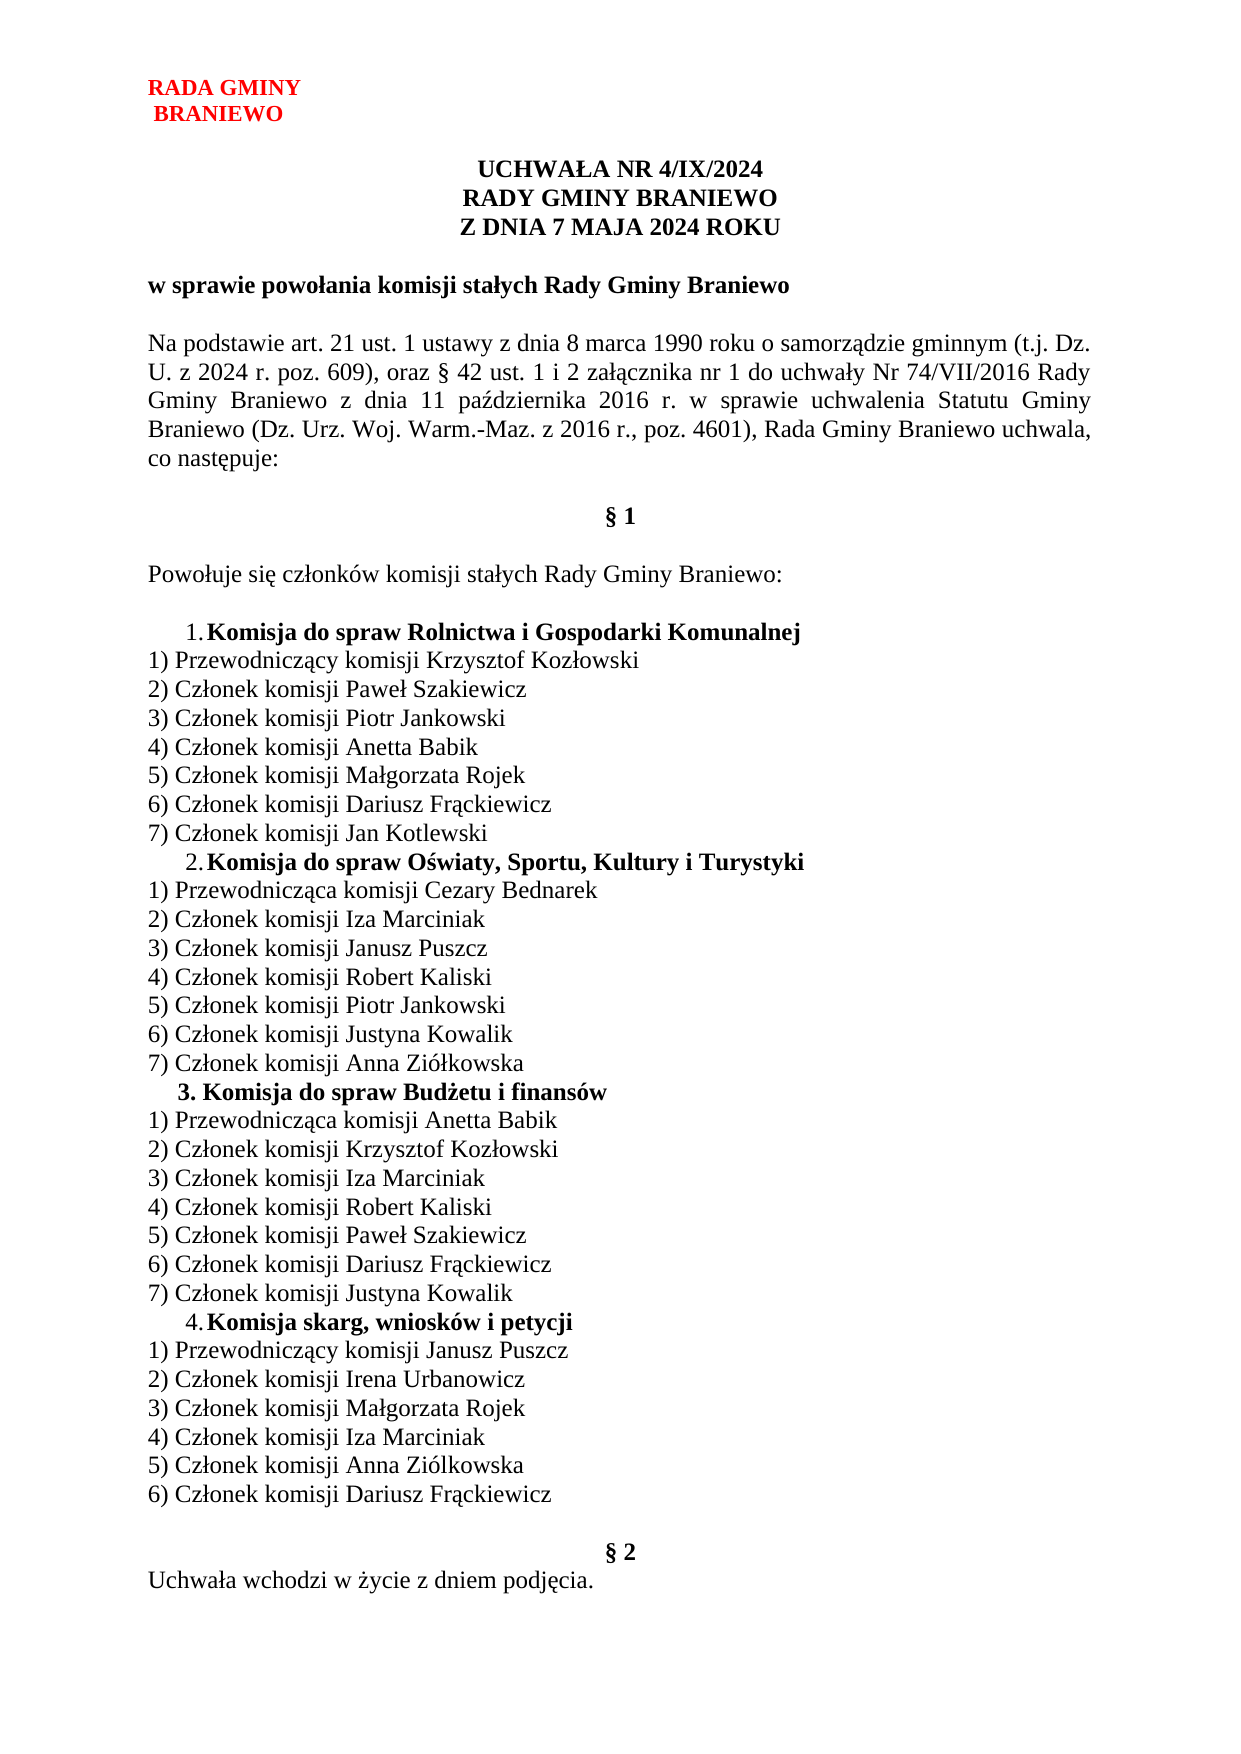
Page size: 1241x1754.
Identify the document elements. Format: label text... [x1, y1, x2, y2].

text Uchwała wchodzi w życie z dniem podjęcia. [148, 1565, 1093, 1594]
text 1) Przewodniczący komisji Krzysztof Kozłowski [148, 645, 1093, 674]
text 2) Członek komisji Irena Urbanowicz [148, 1364, 1093, 1393]
text 4) Członek komisji Robert Kaliski [148, 962, 1093, 990]
text 5) Członek komisji Małgorzata Rojek [148, 760, 1093, 789]
text 6) Członek komisji Dariusz Frąckiewicz [148, 789, 1093, 818]
list Komisja skarg, wniosków i petycji [185, 1307, 1093, 1335]
text 3. Komisja do spraw Budżetu i finansów [177, 1077, 1093, 1105]
text UCHWAŁA NR 4/IX/2024 [148, 154, 1093, 183]
text 6) Członek komisji Dariusz Frąckiewicz [148, 1249, 1093, 1278]
text RADY GMINY BRANIEWO [148, 183, 1093, 212]
text 1) Przewodnicząca komisji Cezary Bednarek [148, 875, 1093, 904]
text 1) Przewodniczący komisji Janusz Puszcz [148, 1335, 1093, 1364]
list Komisja do spraw Rolnictwa i Gospodarki Komunalnej [185, 617, 1093, 645]
text 6) Członek komisji Dariusz Frąckiewicz [148, 1479, 1093, 1508]
text 4) Członek komisji Anetta Babik [148, 732, 1093, 760]
text 5) Członek komisji Piotr Jankowski [148, 990, 1093, 1019]
text 2) Członek komisji Krzysztof Kozłowski [148, 1134, 1093, 1163]
text 2) Członek komisji Iza Marciniak [148, 904, 1093, 933]
text 2) Członek komisji Paweł Szakiewicz [148, 674, 1093, 703]
text 7) Członek komisji Anna Ziółkowska [148, 1048, 1093, 1077]
text § 1 [148, 501, 1093, 529]
text 3) Członek komisji Małgorzata Rojek [148, 1393, 1093, 1422]
text 4) Członek komisji Iza Marciniak [148, 1422, 1093, 1450]
text 5) Członek komisji Paweł Szakiewicz [148, 1220, 1093, 1249]
text § 2 [148, 1537, 1093, 1565]
text 3) Członek komisji Piotr Jankowski [148, 703, 1093, 732]
text Z DNIA 7 MAJA 2024 ROKU [148, 212, 1093, 241]
text 7) Członek komisji Jan Kotlewski [148, 818, 1093, 847]
text Na podstawie art. 21 ust. 1 ustawy z dnia 8 marca 1990 roku o samorządzie gminnym (t.j. Dz. U. z 2024 r. poz. 609), oraz § 42 ust. 1 i 2 załącznika nr 1 do uchwały Nr 74/VII/2016 Rady Gminy Braniewo z dnia 11 października 2016 r. w sprawie uchwalenia Statutu Gminy Braniewo (Dz. Urz. Woj. Warm.-Maz. z 2016 r., poz. 4601), Rada Gminy Braniewo uchwala, co następuje: [148, 328, 1093, 472]
text Powołuje się członków komisji stałych Rady Gminy Braniewo: [148, 559, 1093, 587]
text w sprawie powołania komisji stałych Rady Gminy Braniewo [148, 270, 1093, 299]
text 6) Członek komisji Justyna Kowalik [148, 1019, 1093, 1048]
list Komisja do spraw Oświaty, Sportu, Kultury i Turystyki [185, 847, 1093, 875]
text 4) Członek komisji Robert Kaliski [148, 1192, 1093, 1220]
text 3) Członek komisji Janusz Puszcz [148, 933, 1093, 962]
text 7) Członek komisji Justyna Kowalik [148, 1278, 1093, 1307]
text 1) Przewodnicząca komisji Anetta Babik [148, 1105, 1093, 1134]
text 5) Członek komisji Anna Ziólkowska [148, 1450, 1093, 1479]
text 3) Członek komisji Iza Marciniak [148, 1163, 1093, 1192]
